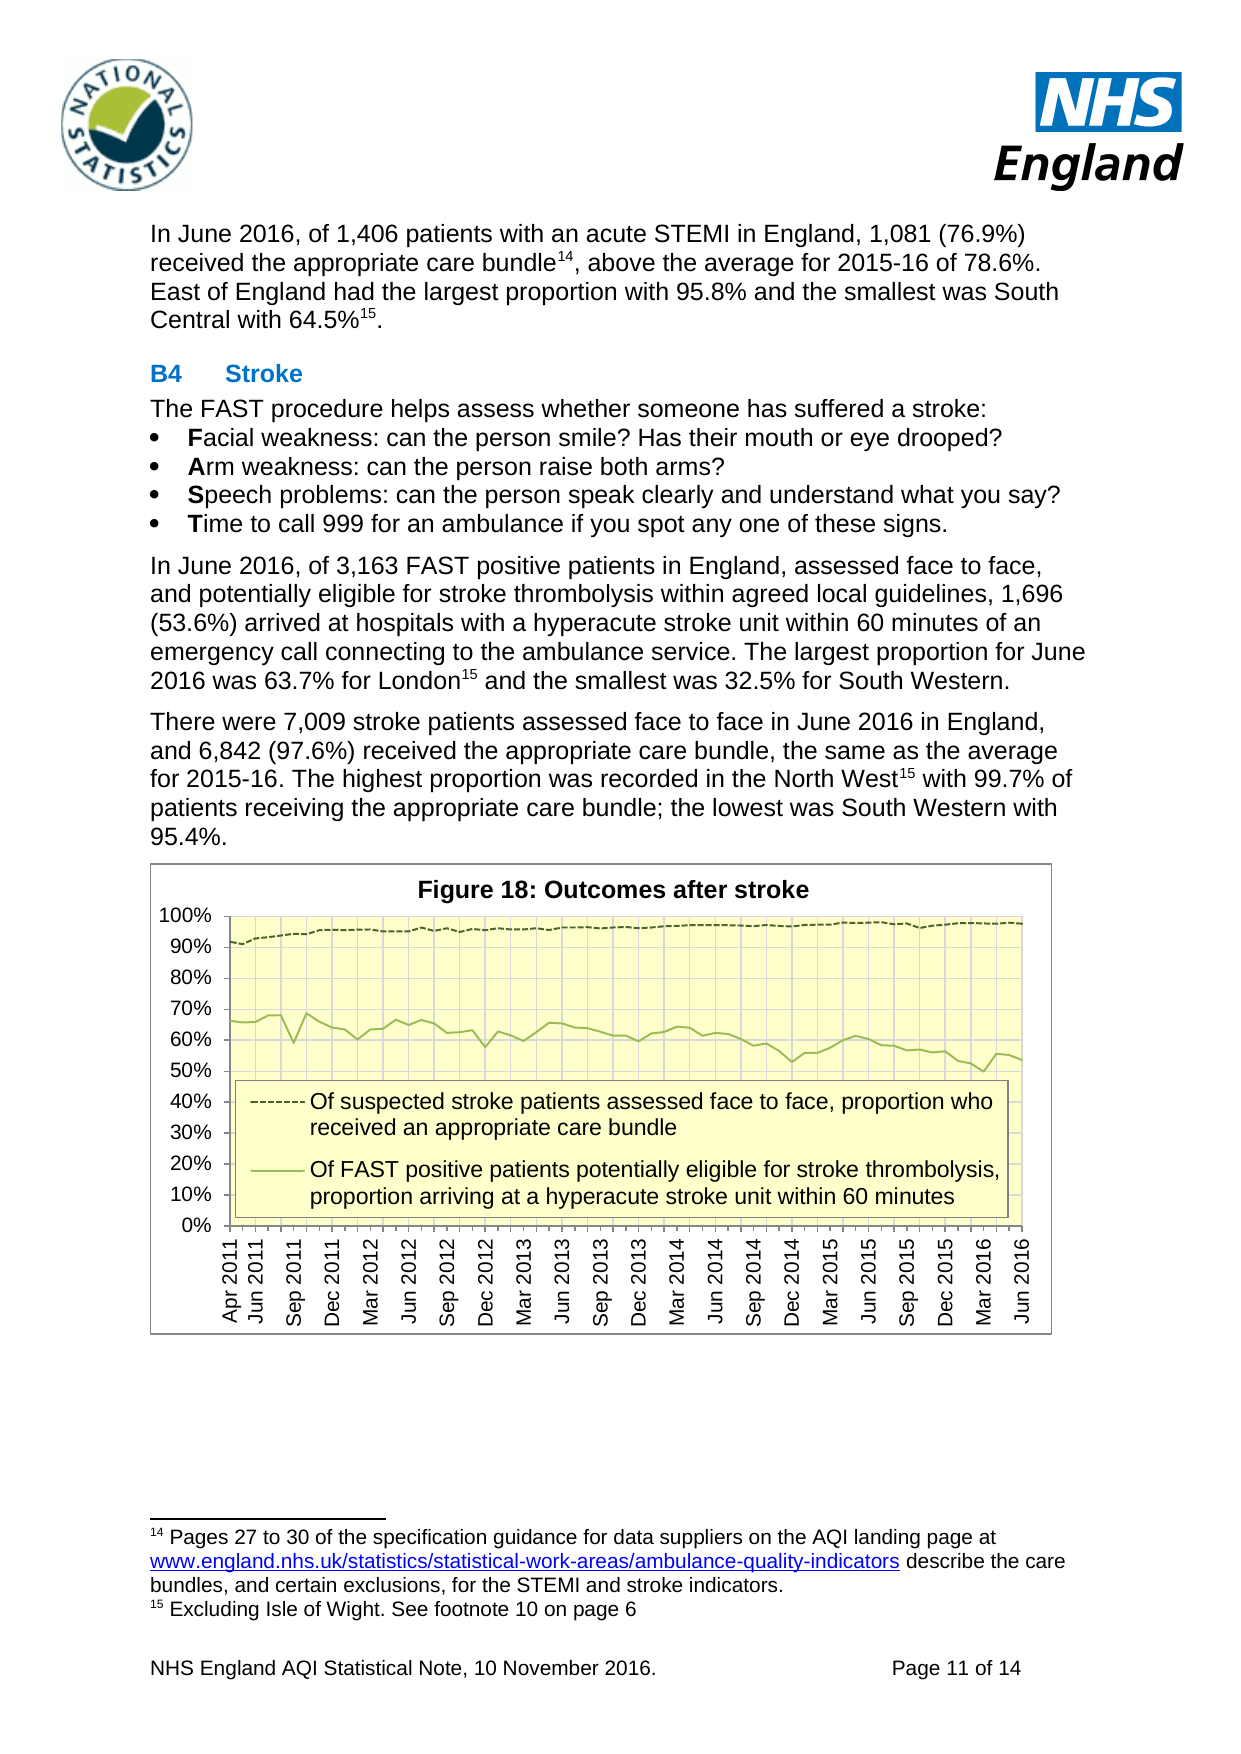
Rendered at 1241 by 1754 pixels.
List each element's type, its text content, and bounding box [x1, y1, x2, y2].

list Speech problems: can the person speak clearly and understand what you say? [150, 481, 1090, 509]
text The FAST procedure helps assess whether someone has suffered a stroke: [150, 394, 1090, 423]
picture [61, 59, 193, 191]
text In June 2016, of 1,406 patients with an acute STEMI in England, 1,081 (76.9%) received the appropriate care bundle, above the average for 2015-16 of 78.6%. East of England had the largest proportion with 95.8% and the smallest was South Central with 64.5%. [150, 219, 1090, 334]
text In June 2016, of 3,163 FAST positive patients in England, assessed face to face, and potentially eligible for stroke thrombolysis within agreed local guidelines, 1,696 (53.6%) arrived at hospitals with a hyperacute stroke unit within 60 minutes of an emergency call connecting to the ambulance service. The largest proportion for June 2016 was 63.7% for London15 and the smallest was 32.5% for South Western. [150, 551, 1090, 694]
list Arm weakness: can the person raise both arms? [150, 452, 1090, 481]
text There were 7,009 stroke patients assessed face to face in June 2016 in England, and 6,842 (97.6%) received the appropriate care bundle, the same as the average for 2015-16. The highest proportion was recorded in the North West15 with 99.7% of patients receiving the appropriate care bundle; the lowest was South Western with 95.4%. [150, 707, 1090, 851]
picture [994, 72, 1184, 191]
list Facial weakness: can the person smile? Has their mouth or eye drooped? [150, 423, 1090, 452]
subtitle B4 Stroke [150, 359, 1090, 388]
list Time to call 999 for an ambulance if you spot any one of these signs. [150, 509, 1090, 538]
